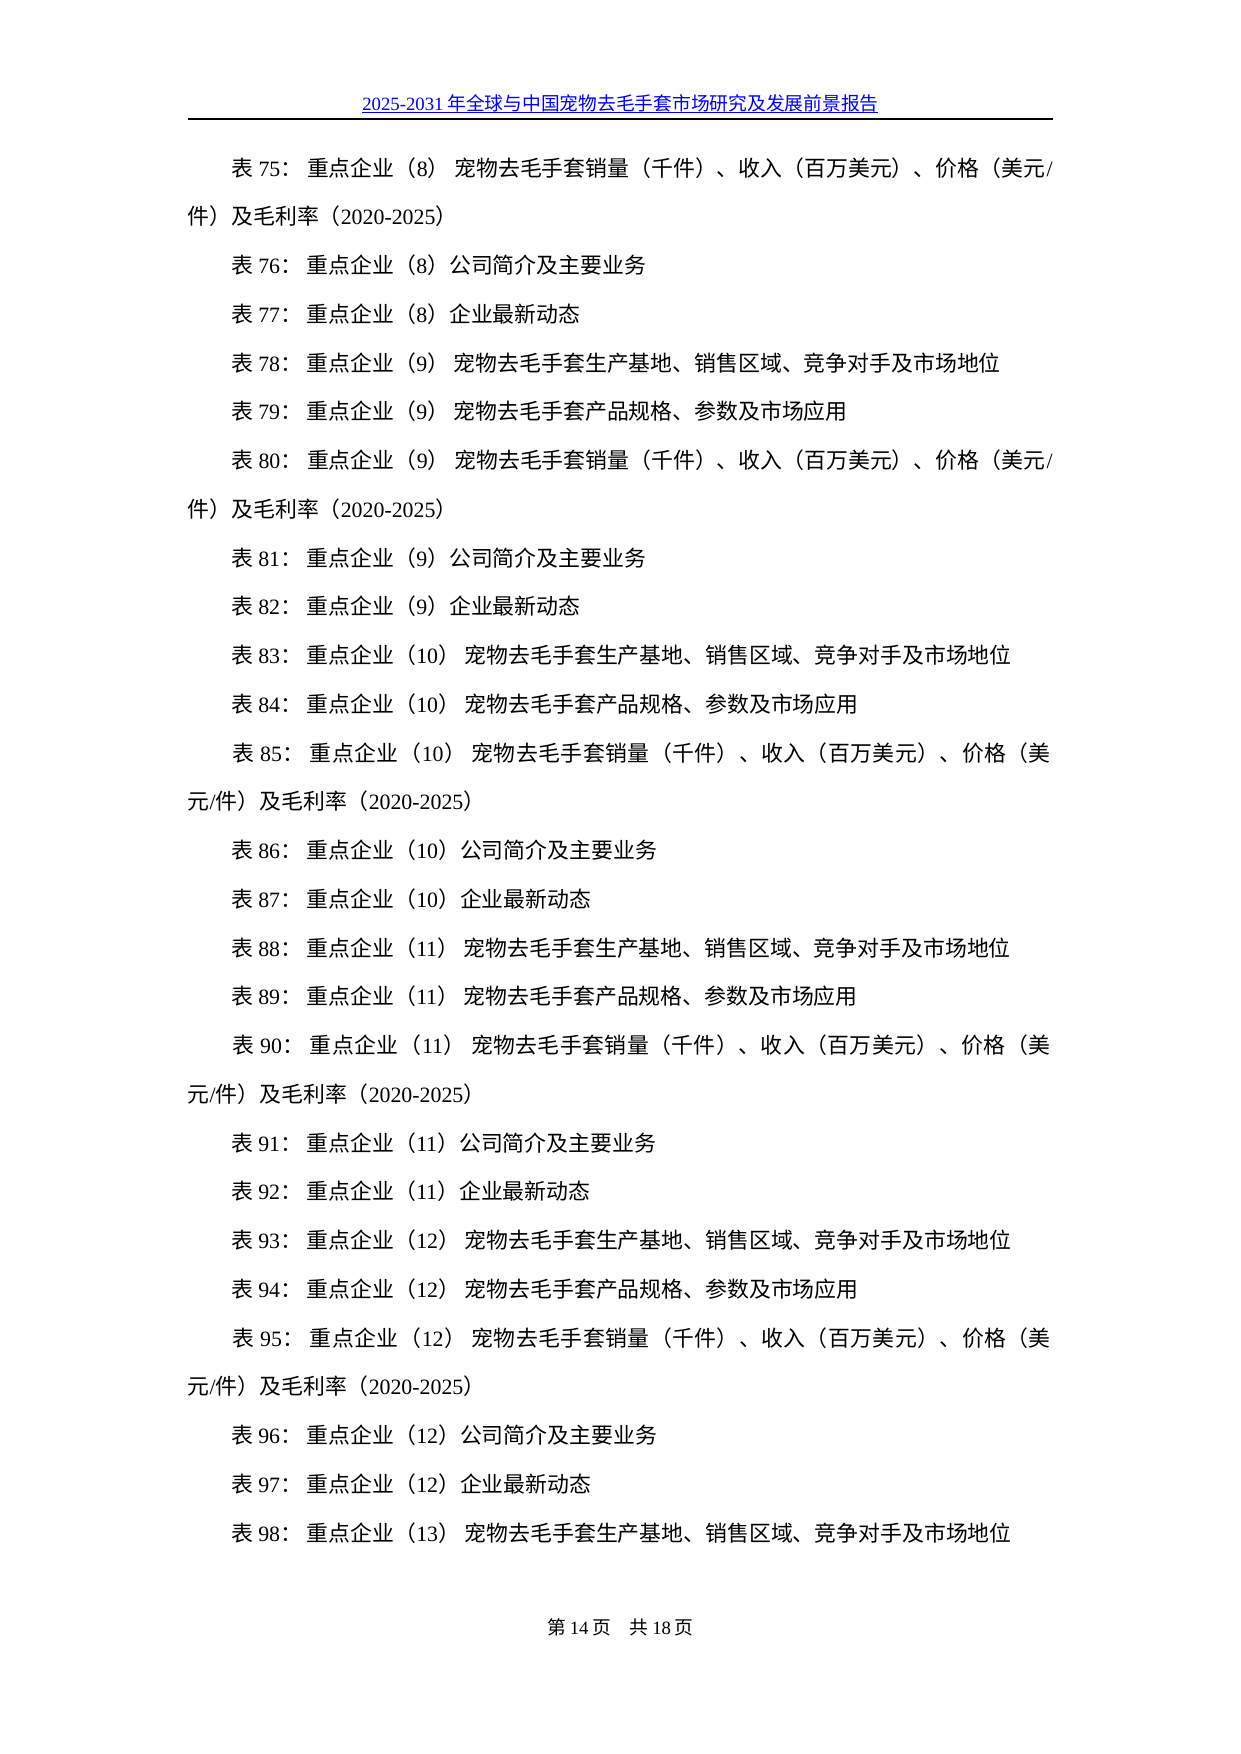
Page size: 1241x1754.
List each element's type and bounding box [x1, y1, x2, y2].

text [187, 150, 1053, 1548]
